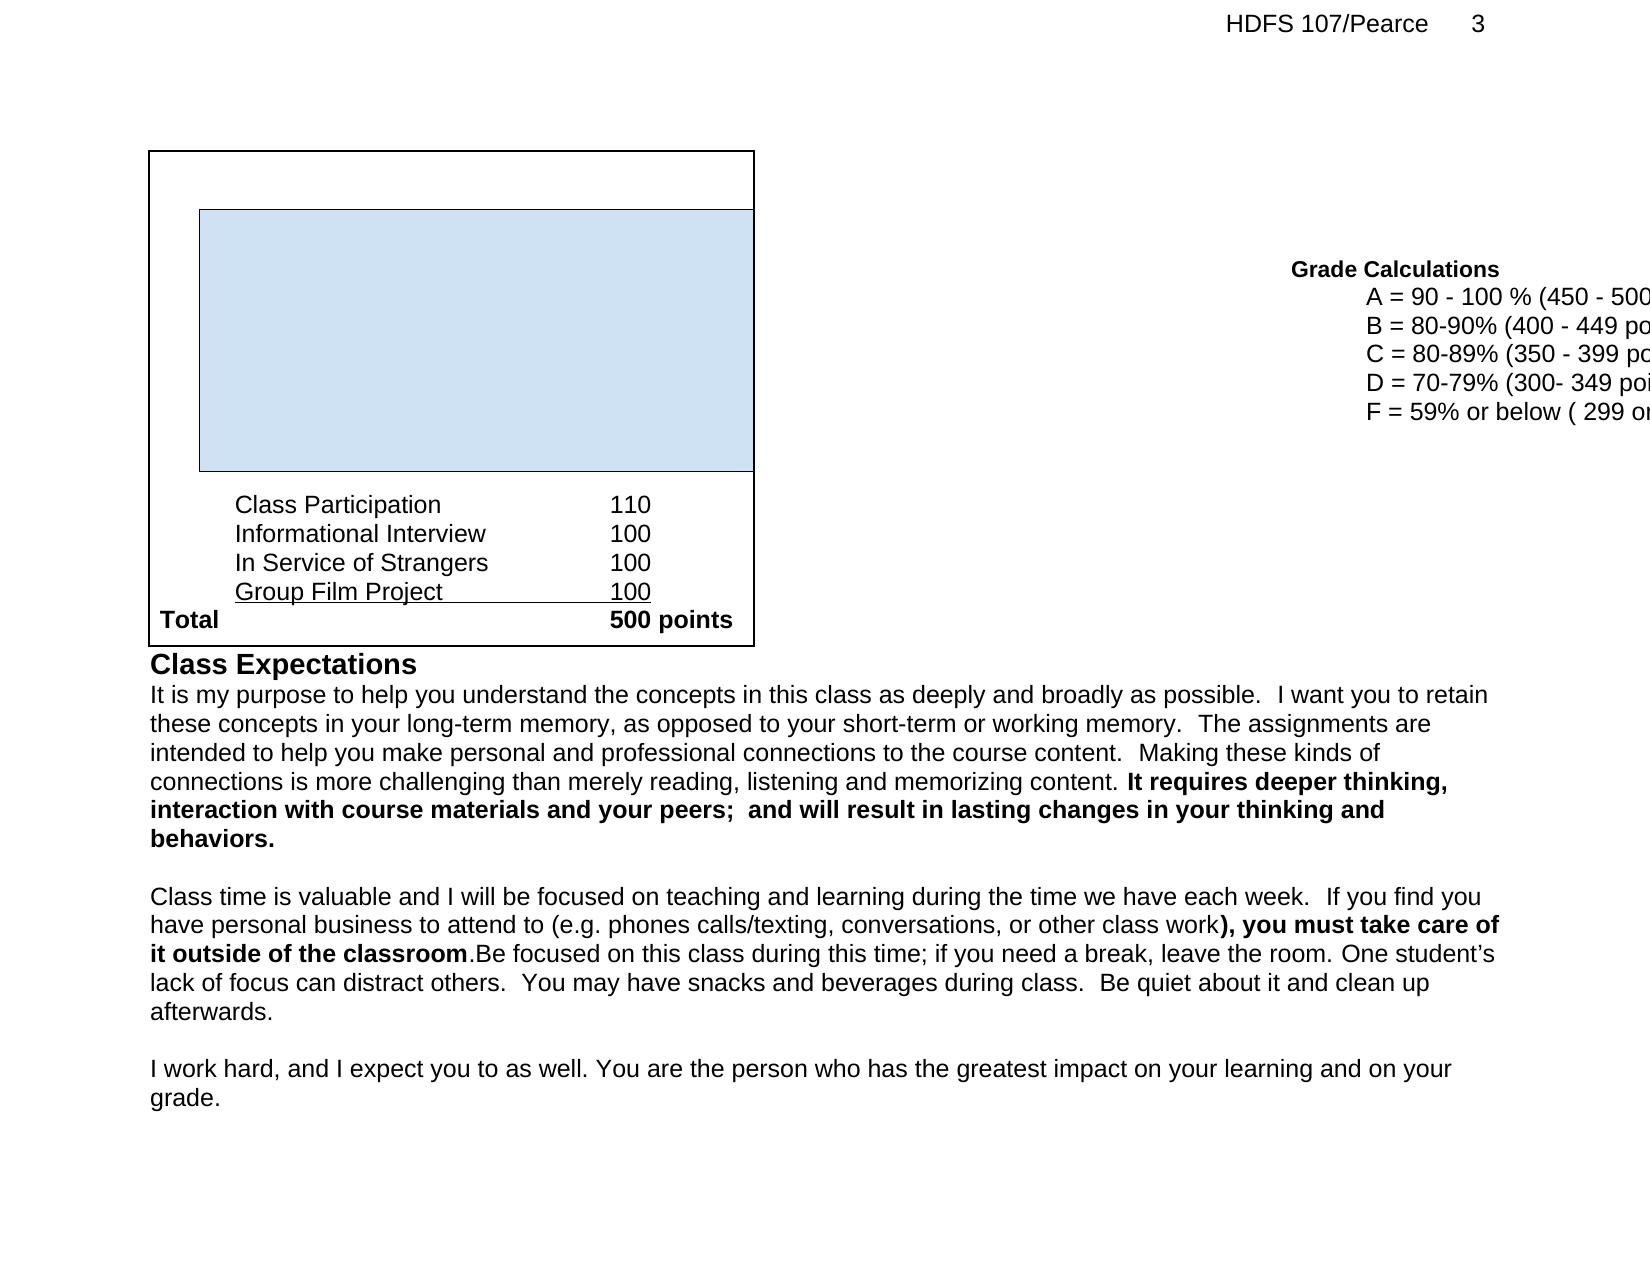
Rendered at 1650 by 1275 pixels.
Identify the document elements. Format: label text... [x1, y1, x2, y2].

table_header Evaluation Totals Quizzes 90 Class Participation 110 Informational Interview 100 In Service of Strangers 100 Group Film Project 100 Total 500 points [150, 152, 753, 645]
text It is my purpose to help you understand the concepts in this class as deeply and broadly as possible. I want you to retain these concepts in your long-term memory, as opposed to your short-term or working memory. The assignments are intended to help you make personal and professional connections to the course content. Making these kinds of connections is more challenging than merely reading, listening and memorizing content. It requires deeper thinking, interaction with course materials and your peers; and will result in lasting changes in your thinking and behaviors. [150, 680, 1500, 853]
text Class time is valuable and I will be focused on teaching and learning during the time we have each week. If you find you have personal business to attend to (e.g. phones calls/texting, conversations, or other class work), you must take care of it outside of the classroom.Be focused on this class during this time; if you need a break, leave the room. One student’s lack of focus can distract others. You may have snacks and beverages during class. Be quiet about it and clean up afterwards. [150, 882, 1500, 1025]
text I work hard, and I expect you to as well. You are the person who has the greatest impact on your learning and on your grade. [150, 1054, 1500, 1112]
subtitle Class Expectations [150, 647, 1500, 680]
